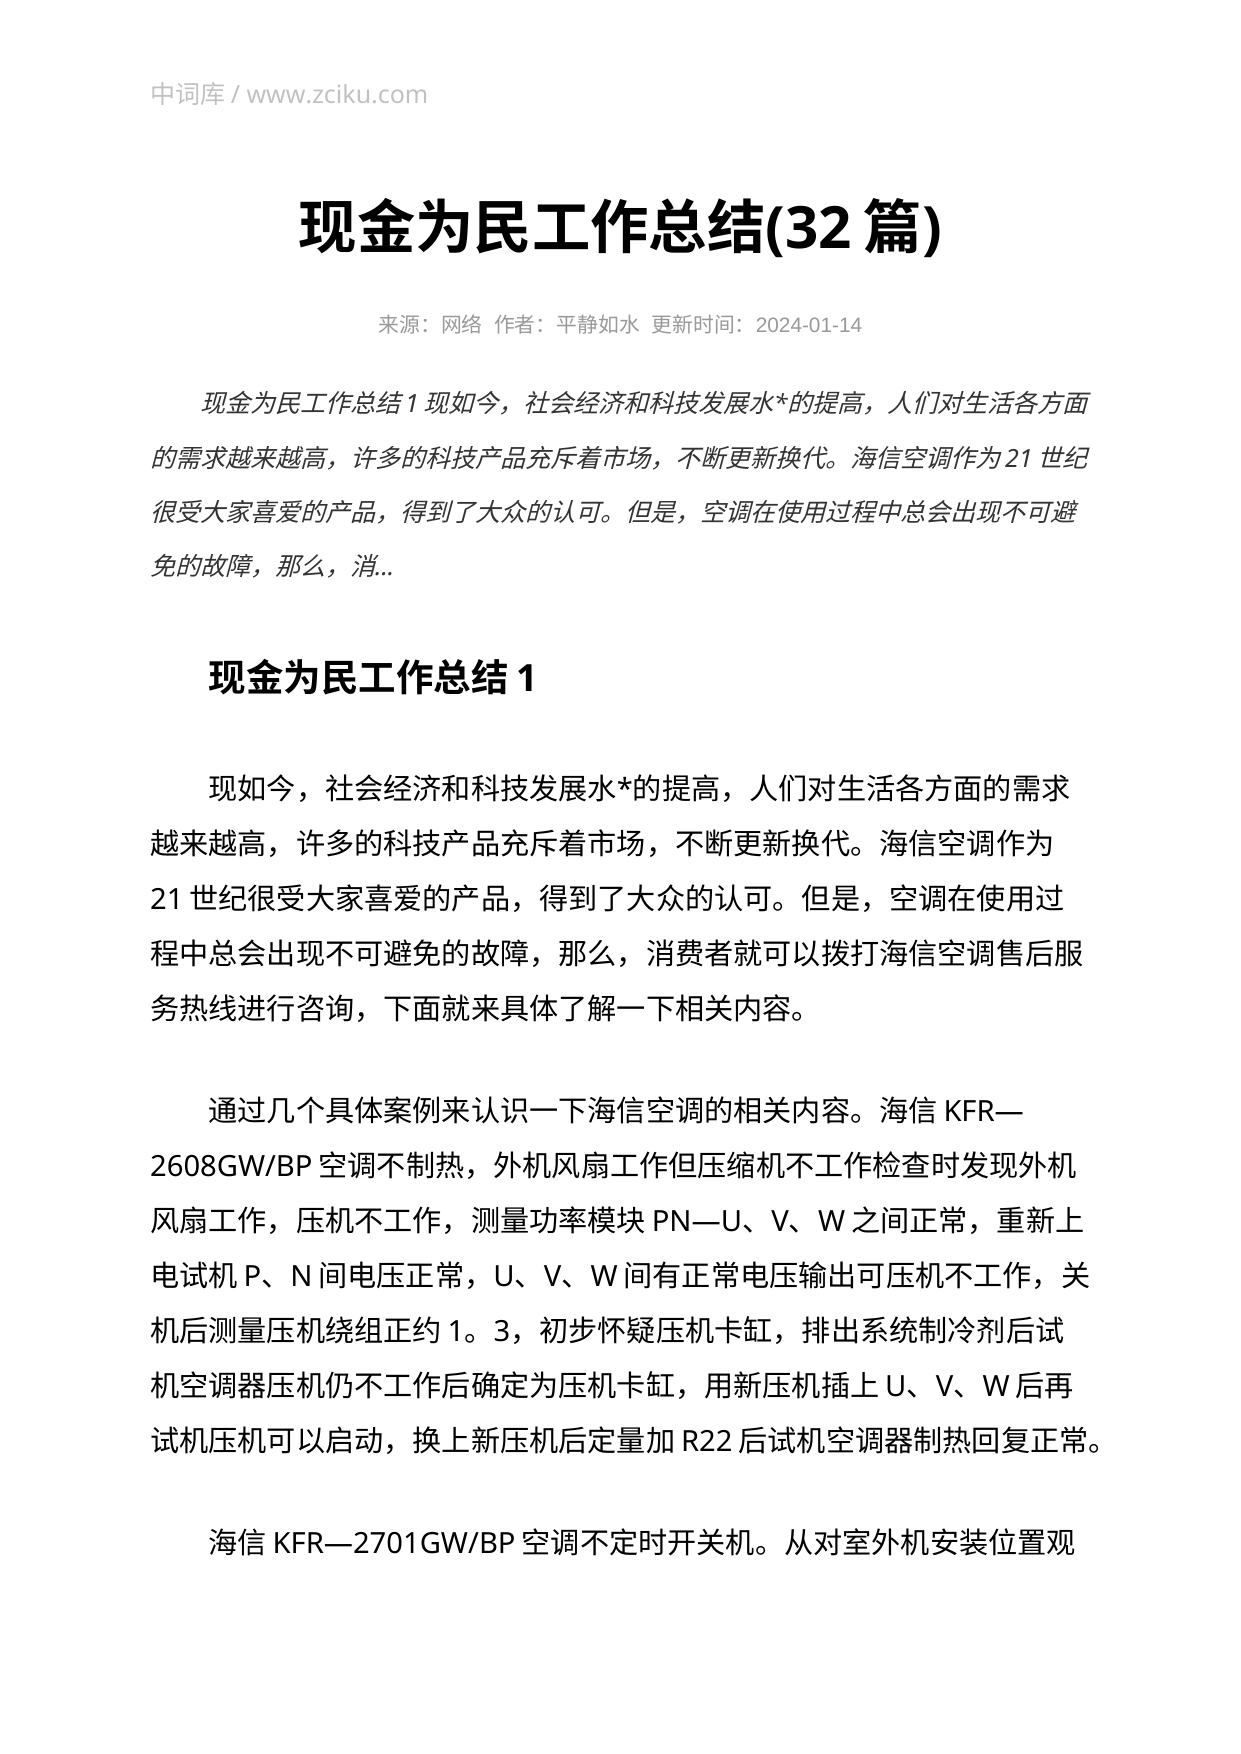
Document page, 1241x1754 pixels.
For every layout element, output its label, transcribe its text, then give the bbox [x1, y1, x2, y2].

text 现金为民工作总结1现如今，社会经济和科技发展水*的提高，人们对生活各方面的需求越来越高，许多的科技产品充斥着市场，不断更新换代。海信空调作为21世纪很受大家喜爱的产品，得到了大众的认可。但是，空调在使用过程中总会出现不可避免的故障，那么，消... [150, 384, 1090, 583]
text 现金为民工作总结1 [150, 648, 1090, 703]
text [150, 1519, 1090, 1562]
text 现如今，社会经济和科技发展水*的提高，人们对生活各方面的需求越来越高，许多的科技产品充斥着市场，不断更新换代。海信空调作为21世纪很受大家喜爱的产品，得到了大众的认可。但是，空调在使用过程中总会出现不可避免的故障，那么，消费者就可以拨打海信空调售后服务热线进行咨询，下面就来具体了解一下相关内容。 [150, 766, 1090, 1028]
text 通过几个具体案例来认识一下海信空调的相关内容。海信KFR—2608GW/BP空调不制热，外机风扇工作但压缩机不工作检查时发现外机风扇工作，压机不工作，测量功率模块PN—U、V、W之间正常，重新上电试机P、N间电压正常，U、V、W间有正常电压输出可压机不工作，关机后测量压机绕组正约1。3，初步怀疑压机卡缸，排出系统制冷剂后试机空调器压机仍不工作后确定为压机卡缸，用新压机插上U、V、W后再试机压机可以启动，换上新压机后定量加R22后试机空调器制热回复正常。 [150, 1087, 1090, 1460]
text 来源：网络 作者：平静如水 更新时间：2024-01-14 [150, 313, 1090, 337]
subtitle 现金为民工作总结(32篇) [150, 181, 1090, 266]
